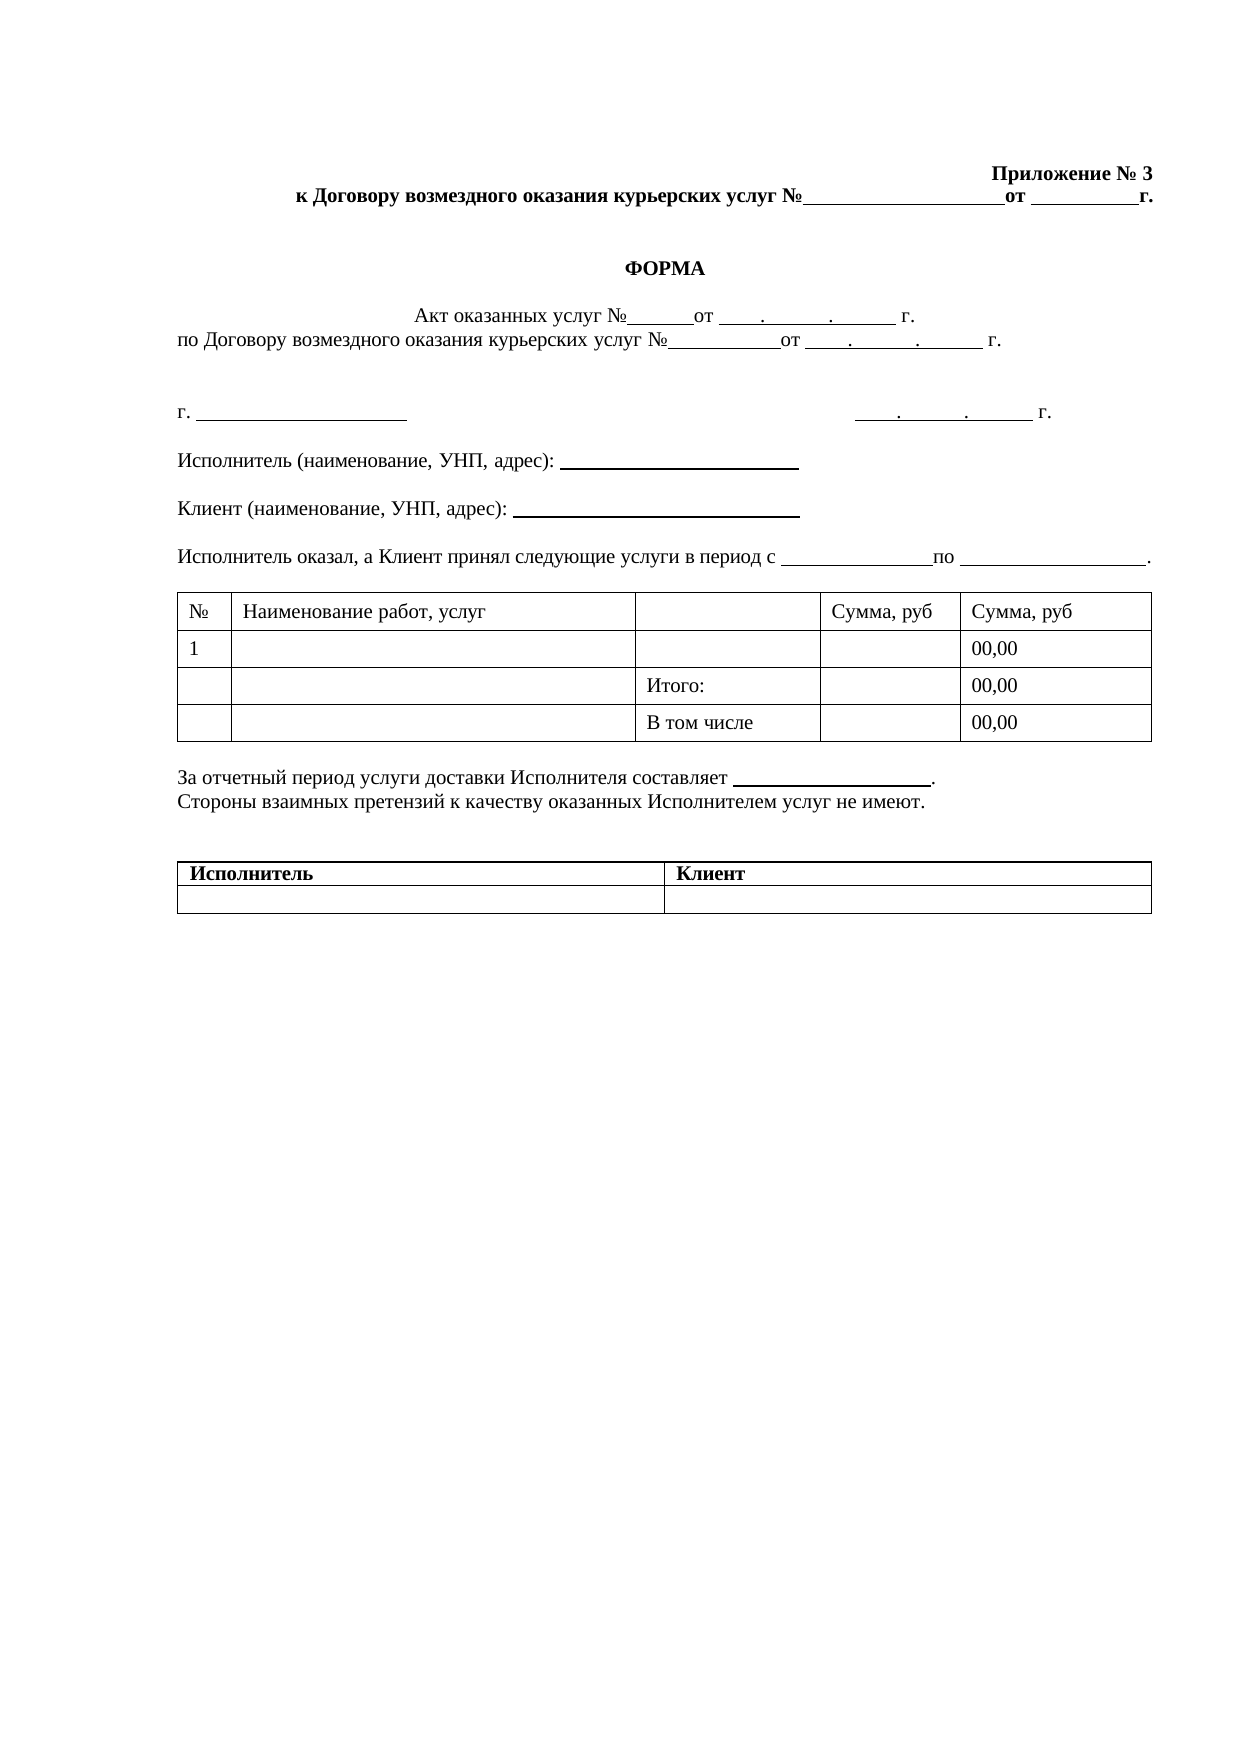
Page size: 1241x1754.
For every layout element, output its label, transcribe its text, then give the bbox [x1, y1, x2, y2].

subtitle к Договору возмездного оказания курьерских услуг № от г. [296, 183, 1163, 207]
table_cell [232, 631, 635, 667]
text Акт оказанных услуг № от . . г. [166, 303, 1163, 327]
table_cell [821, 631, 960, 667]
table_cell [821, 705, 960, 741]
table_cell [178, 886, 664, 913]
table_cell 00,00 [961, 705, 1151, 741]
table_cell [232, 668, 635, 703]
table_cell [178, 668, 231, 703]
table_header № [178, 593, 231, 629]
text Исполнитель оказал, а Клиент принял следующие услуги в период с по . [177, 544, 1163, 568]
text по Договору возмездного оказания курьерских услуг № от . . г. [177, 327, 1163, 351]
table_cell В том числе [636, 705, 820, 741]
table_cell [665, 886, 1151, 913]
text г. . . г. [177, 399, 1163, 423]
table_cell Итого: [636, 668, 820, 703]
text ФОРМА [167, 256, 1163, 280]
table_header Клиент [665, 863, 1151, 885]
text Исполнитель (наименование, УНП, адрес): [177, 447, 1163, 472]
table_header Исполнитель [178, 863, 664, 885]
table_cell 1 [178, 631, 231, 667]
table_cell 00,00 [961, 631, 1151, 667]
table_cell [232, 705, 635, 741]
table_header Сумма, руб [961, 593, 1151, 629]
table_cell 00,00 [961, 668, 1151, 703]
table_header [636, 593, 820, 629]
table_cell [636, 631, 820, 667]
table_header Наименование работ, услуг [232, 593, 635, 629]
table_cell [178, 705, 231, 741]
table_cell [821, 668, 960, 703]
table_header Сумма, руб [821, 593, 960, 629]
text За отчетный период услуги доставки Исполнителя составляет . Стороны взаимных претензий к качеству оказанных Исполнителем услуг не имеют. [177, 764, 936, 813]
text Клиент (наименование, УНП, адрес): [177, 496, 1163, 520]
